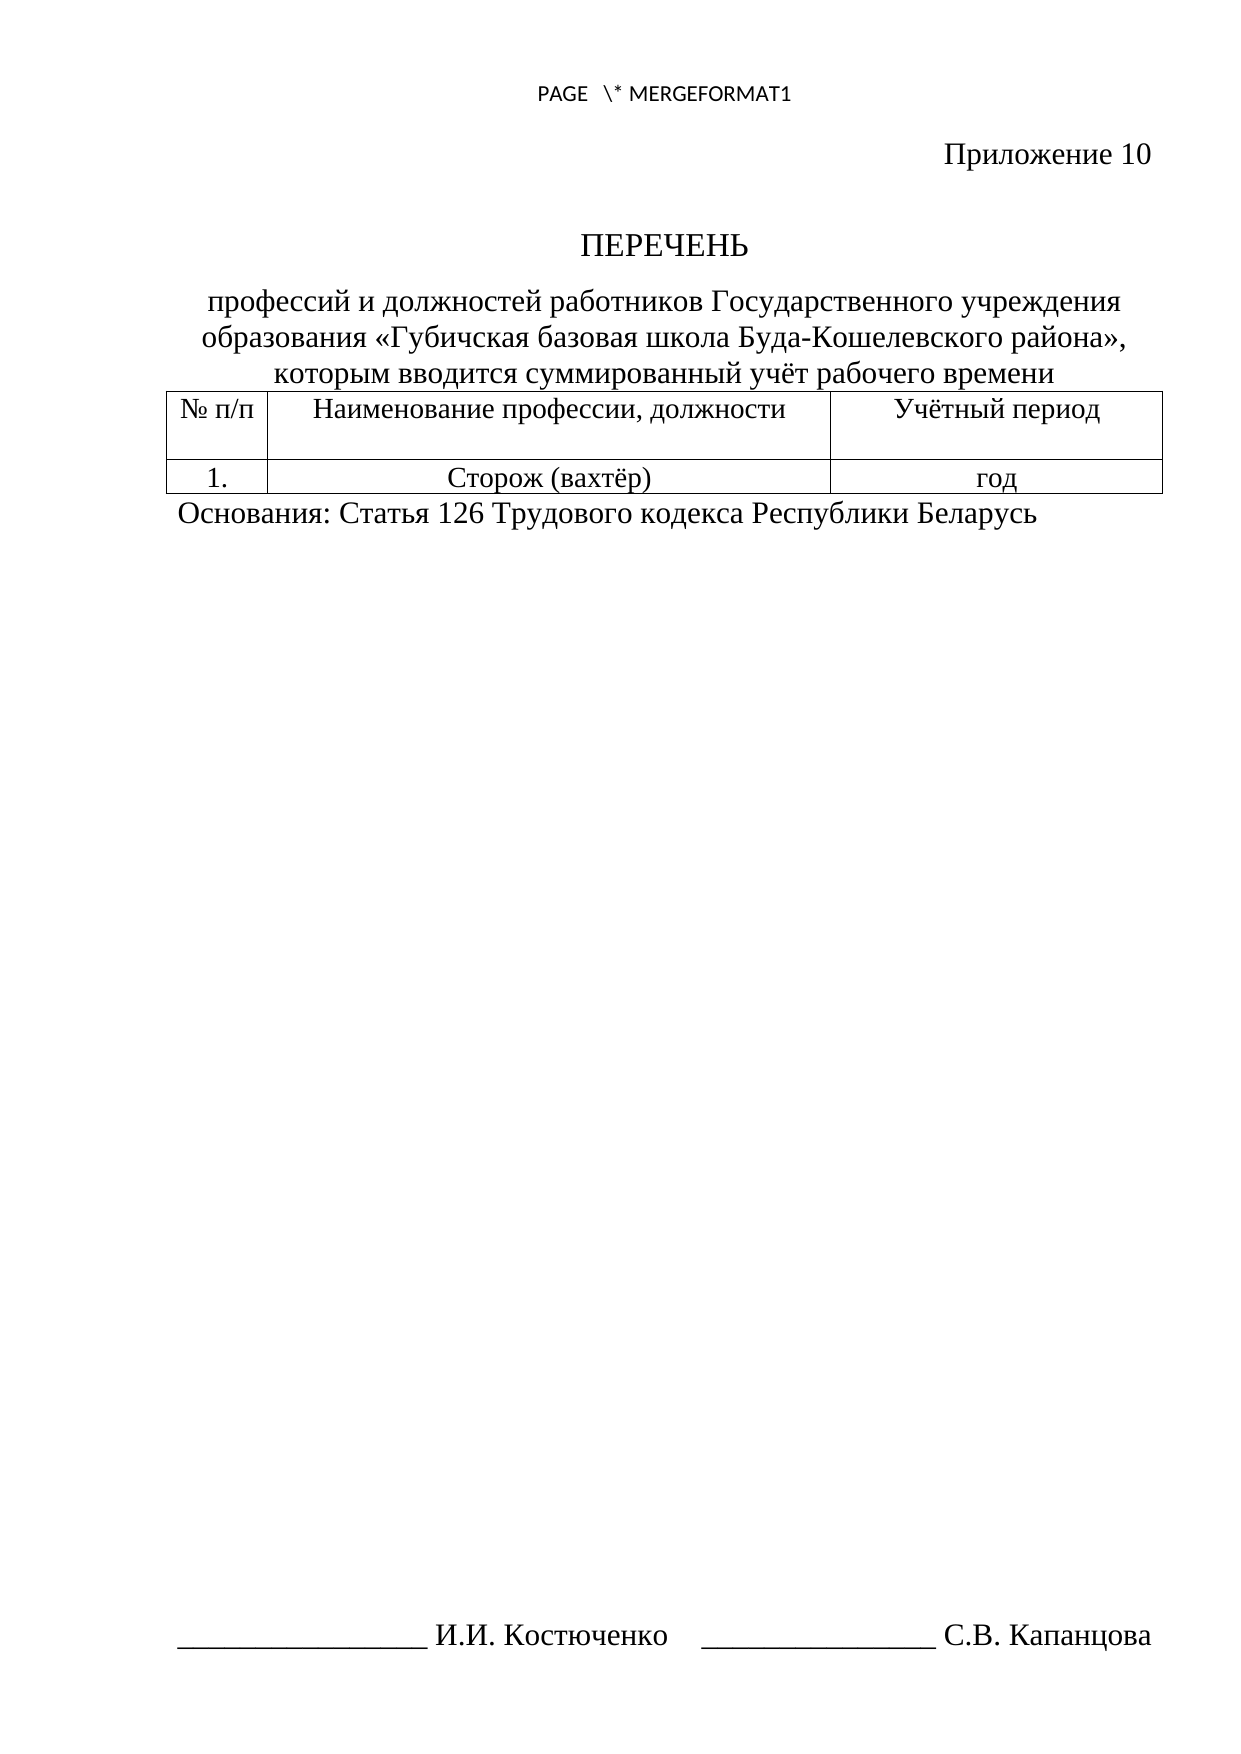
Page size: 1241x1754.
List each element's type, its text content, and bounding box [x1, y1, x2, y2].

table_cell год [831, 460, 1162, 493]
table_cell Сторож (вахтёр) [268, 460, 830, 493]
table_header Наименование профессии, должности [268, 392, 830, 459]
text профессий и должностей работников Государственного учреждения образования «Губичская базовая школа Буда-Кошелевского района», которым вводится суммированный учёт рабочего времени [177, 283, 1152, 391]
table_header № п/п [167, 392, 267, 459]
text Приложение 10 [177, 135, 1152, 171]
table_header Учётный период [831, 392, 1162, 459]
table_cell 1. [167, 460, 267, 493]
text ПЕРЕЧЕНЬ [177, 225, 1152, 263]
text Основания: Статья 126 Трудового кодекса Республики Беларусь [177, 494, 1152, 530]
